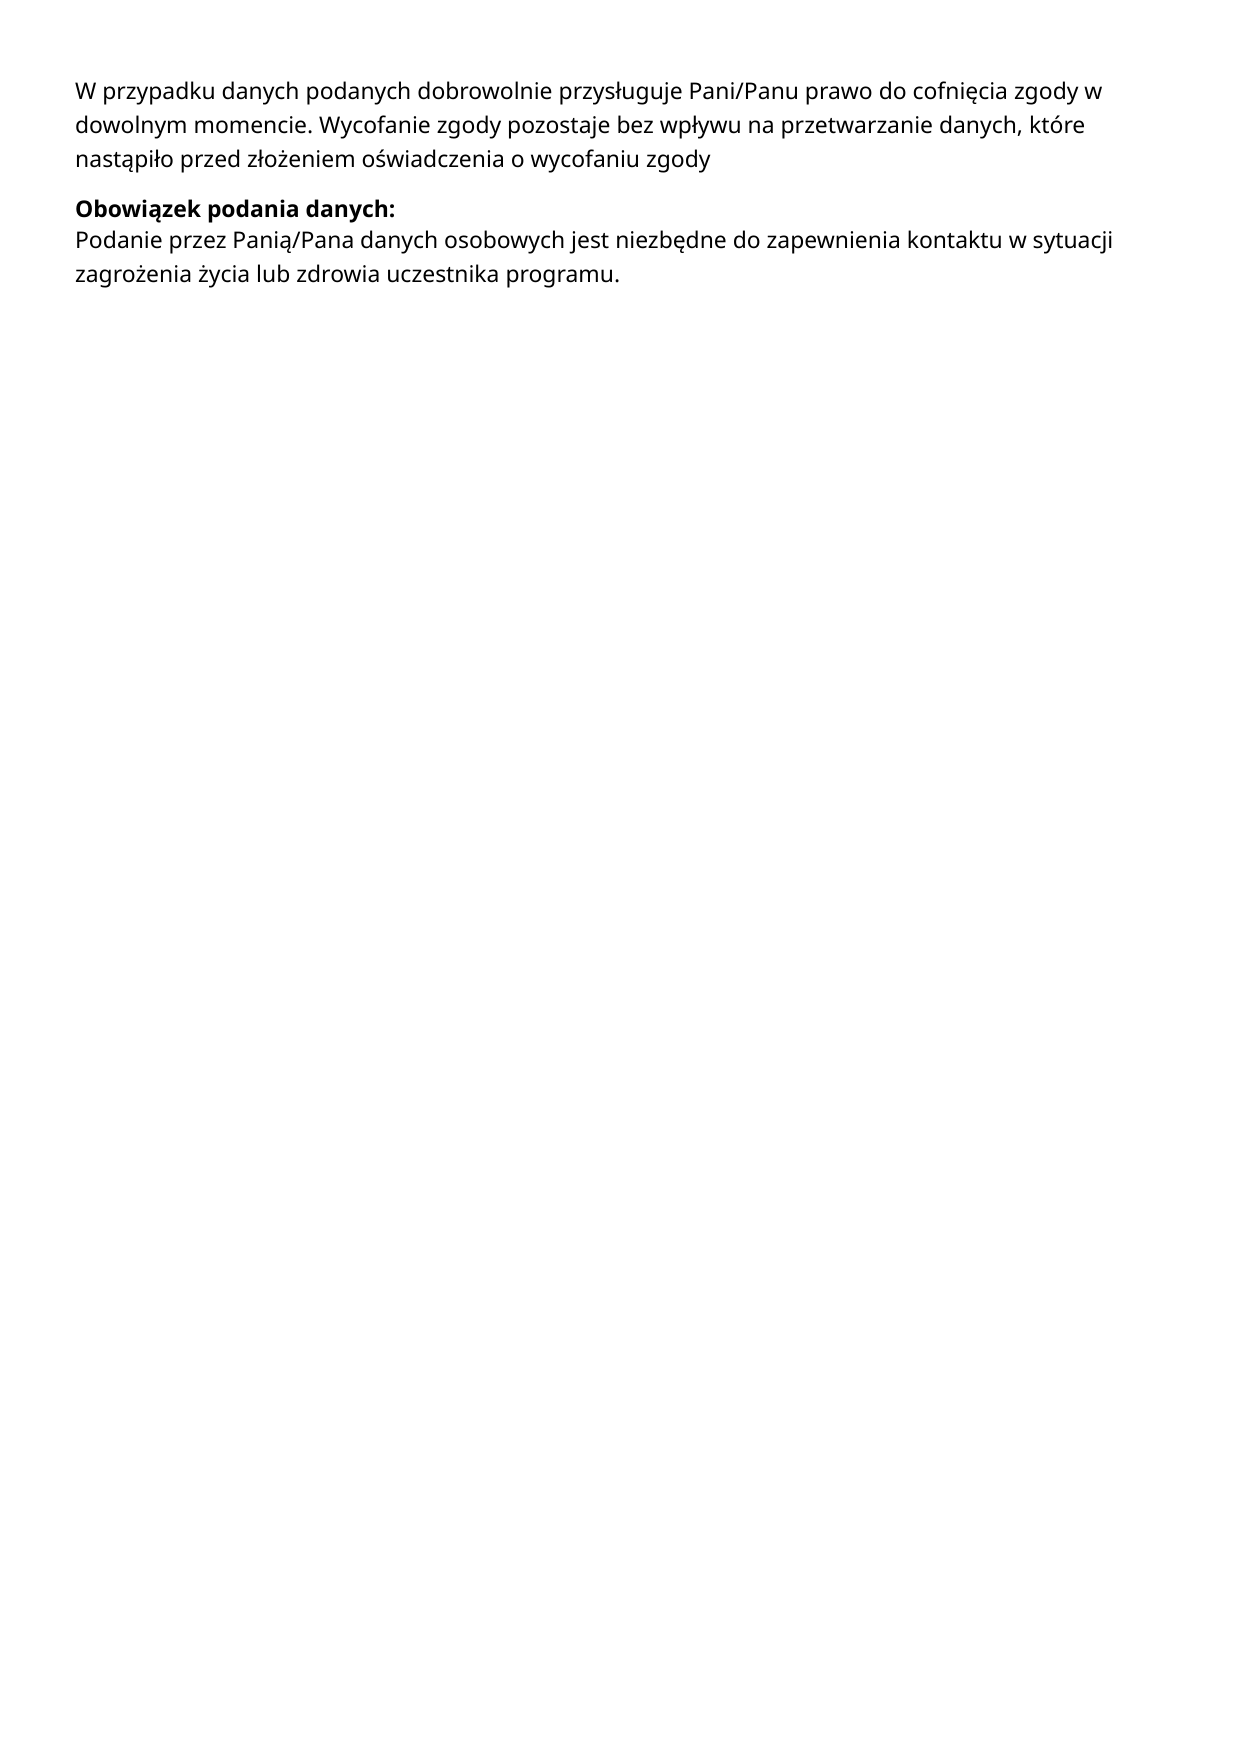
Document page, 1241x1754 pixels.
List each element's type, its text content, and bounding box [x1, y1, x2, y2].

text Informacja o możliwości wycofania zgody: [75, 75, 1165, 106]
text W przypadku danych podanych dobrowolnie przysługuje Pani/Panu prawo do cofnięcia zgody w dowolnym momencie. Wycofanie zgody pozostaje bez wpływu na przetwarzanie danych, które nastąpiło przed złożeniem oświadczenia o wycofaniu zgody [75, 106, 1165, 205]
text Podanie przez Panią/Pana danych osobowych jest niezbędne do zapewnienia kontaktu w sytuacji zagrożenia życia lub zdrowia uczestnika programu. [75, 255, 1165, 320]
text Obowiązek podania danych: [75, 224, 1165, 255]
